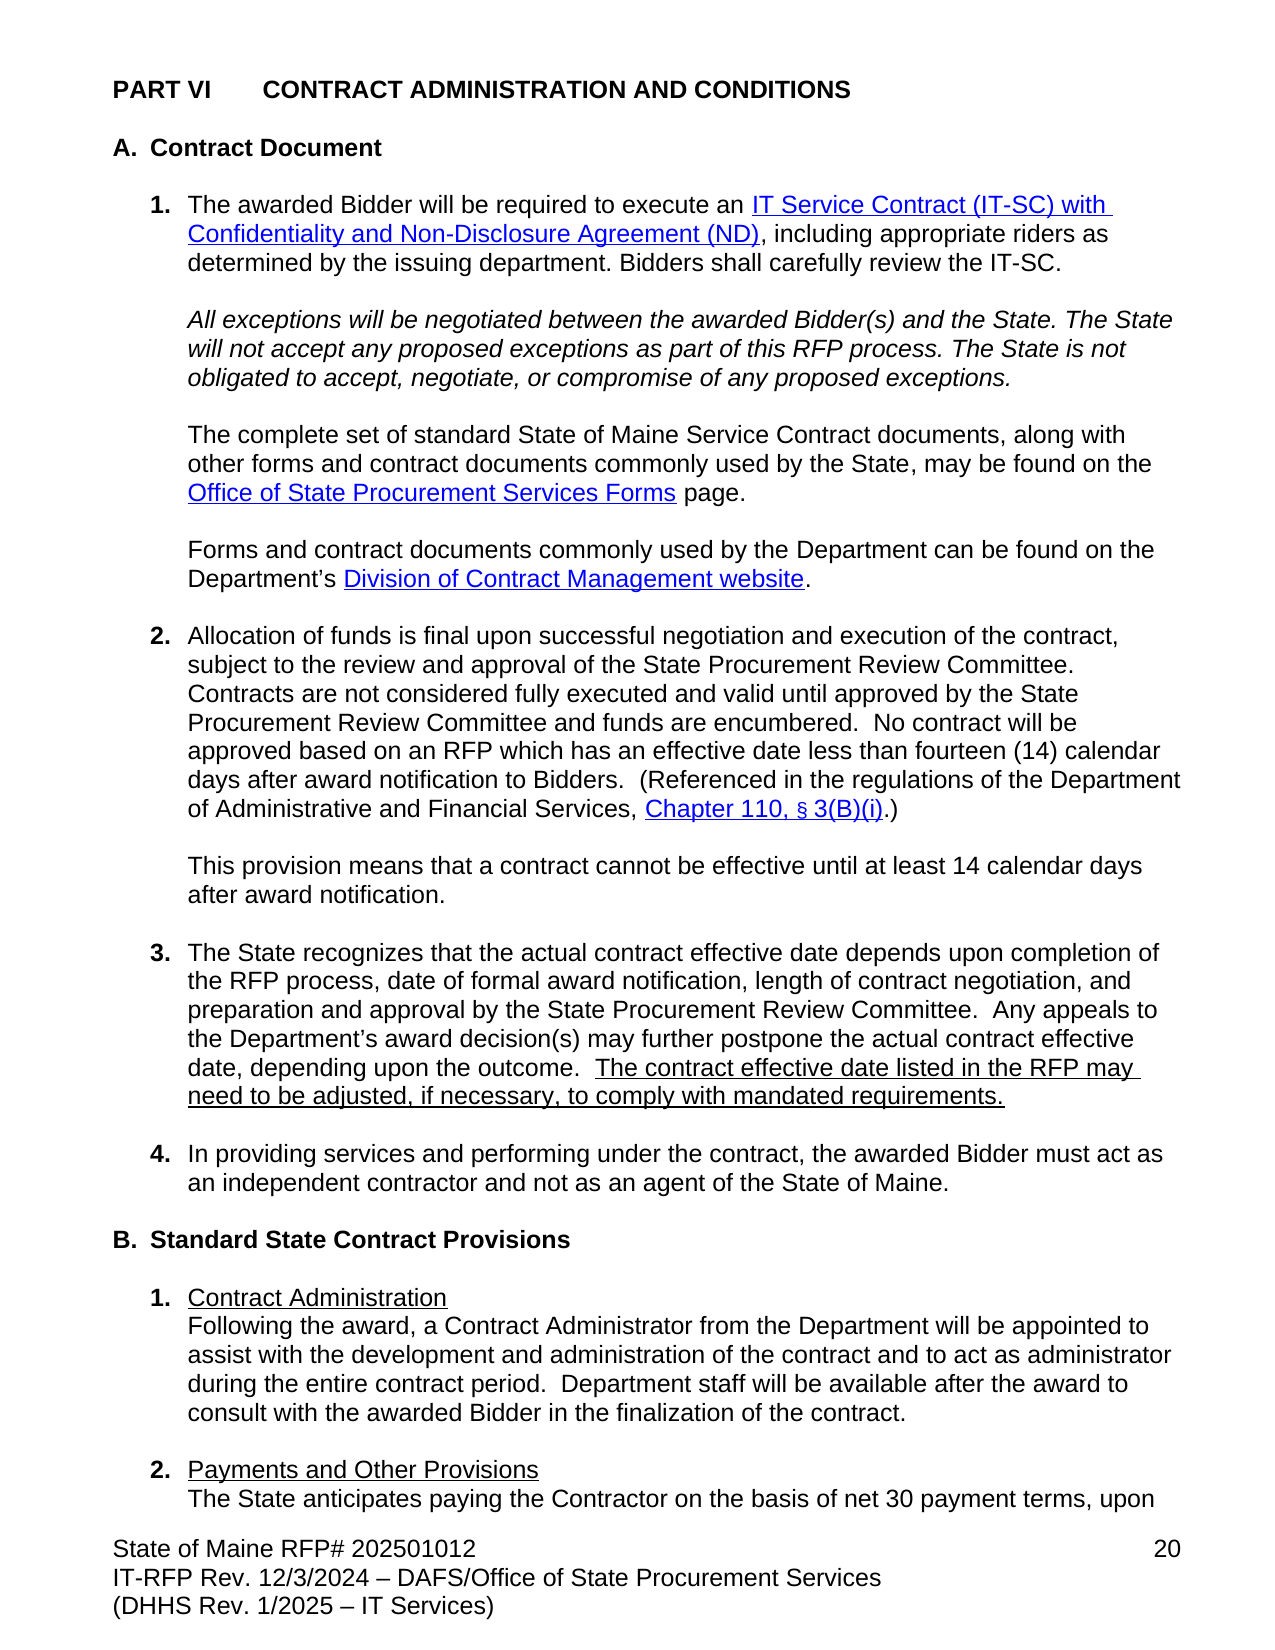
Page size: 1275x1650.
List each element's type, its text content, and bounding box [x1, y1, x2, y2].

text Forms and contract documents commonly used by the Department can be found on the Department’s Division of Contract Management website. [187, 535, 1181, 592]
text The complete set of standard State of Maine Service Contract documents, along with other forms and contract documents commonly used by the State, may be found on the Office of State Procurement Services Forms page. [187, 420, 1181, 506]
list The awarded Bidder will be required to execute an IT Service Contract (IT-SC) with Confidentiality and Non-Disclosure Agreement (ND), including appropriate riders as determined by the issuing department. Bidders shall carefully review the IT-SC. [150, 190, 1181, 276]
list The State recognizes that the actual contract effective date depends upon completion of the RFP process, date of formal award notification, length of contract negotiation, and preparation and approval by the State Procurement Review Committee. Any appeals to the Department’s award decision(s) may further postpone the actual contract effective date, depending upon the outcome. The contract effective date listed in the RFP may need to be adjusted, if necessary, to comply with mandated requirements. [150, 937, 1181, 1110]
list Contract Administration [150, 1282, 1181, 1311]
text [187, 1484, 1181, 1512]
list Contract Document [112, 132, 1181, 161]
list Standard State Contract Provisions [112, 1225, 1181, 1254]
list Payments and Other Provisions [150, 1455, 1181, 1484]
text Following the award, a Contract Administrator from the Department will be appointed to assist with the development and administration of the contract and to act as administrator during the entire contract period. Department staff will be available after the award to consult with the awarded Bidder in the finalization of the contract. [187, 1311, 1181, 1426]
list In providing services and performing under the contract, the awarded Bidder must act as an independent contractor and not as an agent of the State of Maine. [150, 1139, 1181, 1196]
text All exceptions will be negotiated between the awarded Bidder(s) and the State. The State will not accept any proposed exceptions as part of this RFP process. The State is not obligated to accept, negotiate, or compromise of any proposed exceptions. [187, 305, 1181, 391]
text PART VI CONTRACT ADMINISTRATION AND CONDITIONS [112, 75, 1181, 104]
list Allocation of funds is final upon successful negotiation and execution of the contract, subject to the review and approval of the State Procurement Review Committee. Contracts are not considered fully executed and valid until approved by the State Procurement Review Committee and funds are encumbered. No contract will be approved based on an RFP which has an effective date less than fourteen (14) calendar days after award notification to Bidders. (Referenced in the regulations of the Department of Administrative and Financial Services, Chapter 110, § 3(B)(i).) [150, 621, 1181, 822]
text This provision means that a contract cannot be effective until at least 14 calendar days after award notification. [187, 851, 1181, 909]
